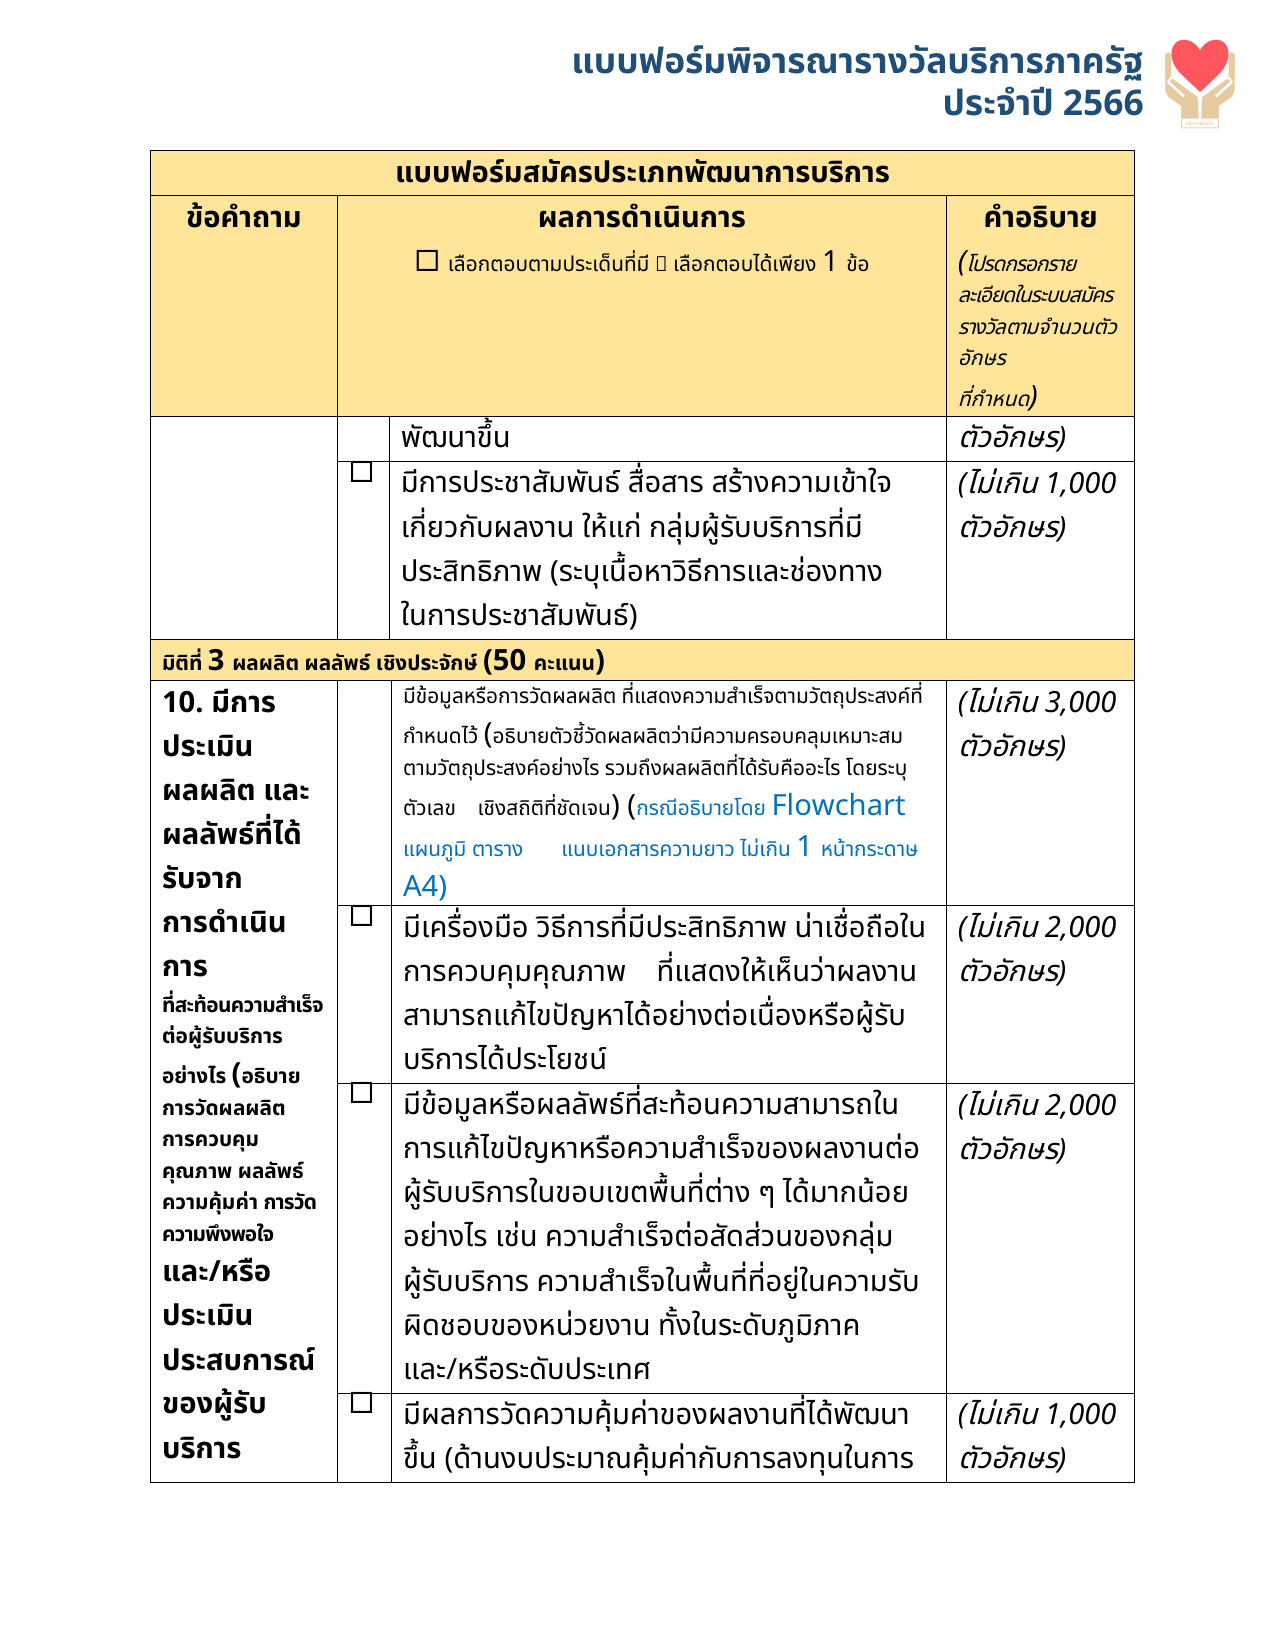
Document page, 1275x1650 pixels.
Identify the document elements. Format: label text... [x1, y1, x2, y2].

table_cell มิติที่ 3 ผลผลิต ผลลัพธ์ เชิงประจักษ์ (50 คะแนน) [151, 640, 1134, 680]
table_cell ข้อคำถาม [151, 196, 337, 416]
table_cell มีข้อมูลหรือการวัดผลผลิต ที่แสดงความสำเร็จตามวัตถุประสงค์ที่กำหนดไว้ (อธิบายตัวชี้วัดผลผลิตว่ามีความครอบคลุมเหมาะสมตามวัตถุประสงค์อย่างไร รวมถึงผลผลิตที่ได้รับคืออะไร โดยระบุตัวเลข เชิงสถิติที่ชัดเจน) (กรณีอธิบายโดย Flowchart แผนภูมิ ตาราง แนบเอกสารความยาว ไม่เกิน 1 หน้ากระดาษ A4) [392, 681, 946, 905]
table_cell (ไม่เกิน 1,000 ตัวอักษร) [947, 417, 1134, 461]
table_cell [338, 906, 391, 1083]
table_cell (ไม่เกิน 2,000 ตัวอักษร) [947, 1084, 1134, 1392]
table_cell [390, 417, 946, 461]
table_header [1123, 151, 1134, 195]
table_cell [338, 1394, 391, 1482]
table_cell มีข้อมูลหรือผลลัพธ์ที่สะท้อนความสามารถในการแก้ไขปัญหาหรือความสำเร็จของผลงานต่อผู้รับบริการในขอบเขตพื้นที่ต่าง ๆ ได้มากน้อยอย่างไร เช่น ความสำเร็จต่อสัดส่วนของกลุ่มผู้รับบริการ ความสำเร็จในพื้นที่ที่อยู่ในความรับผิดชอบของหน่วยงาน ทั้งในระดับภูมิภาค และ/หรือระดับประเทศ [392, 1084, 946, 1392]
table_cell [338, 681, 391, 905]
table_cell 10. มีการประเมิน ผลผลิต และผลลัพธ์ที่ได้รับจาก การดำเนินการ ที่สะท้อนความสำเร็จ ต่อผู้รับบริการอย่างไร (อธิบาย การวัดผลผลิต การควบคุมคุณภาพ ผลลัพธ์ ความคุ้มค่า การวัดความพึงพอใจ และ/หรือ ประเมินประสบการณ์ของผู้รับบริการ ผลการประเมิน ผลงาน และแสดงการเปรียบเทียบผลผลิตและผลลัพธ์) [151, 681, 337, 1482]
table_cell คำอธิบาย (โปรดกรอกรายละเอียดในระบบสมัครรางวัลตามจำนวนตัวอักษร ที่กำหนด) [947, 196, 1134, 416]
table_cell ผลการดำเนินการ เลือกตอบตามประเด็นที่มี เลือกตอบได้เพียง 1 ข้อ [338, 196, 946, 416]
table_cell (ไม่เกิน 1,000 ตัวอักษร) [947, 1394, 1134, 1482]
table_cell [392, 1394, 946, 1482]
table_cell [338, 462, 389, 639]
table_cell (ไม่เกิน 3,000 ตัวอักษร) [947, 681, 1134, 905]
table_cell มีการประชาสัมพันธ์ สื่อสาร สร้างความเข้าใจเกี่ยวกับผลงาน ให้แก่ กลุ่มผู้รับบริการที่มีประสิทธิภาพ (ระบุเนื้อหาวิธีการและช่องทาง ในการประชาสัมพันธ์) [390, 462, 946, 639]
table_cell [338, 1084, 391, 1392]
table_cell (ไม่เกิน 2,000 ตัวอักษร) [947, 906, 1134, 1083]
table_cell [338, 417, 389, 461]
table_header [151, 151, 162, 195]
table_cell (ไม่เกิน 1,000 ตัวอักษร) [947, 462, 1134, 639]
table_cell มีเครื่องมือ วิธีการที่มีประสิทธิภาพ น่าเชื่อถือในการควบคุมคุณภาพ ที่แสดงให้เห็นว่าผลงานสามารถแก้ไขปัญหาได้อย่างต่อเนื่องหรือผู้รับบริการได้ประโยชน์ [392, 906, 946, 1083]
